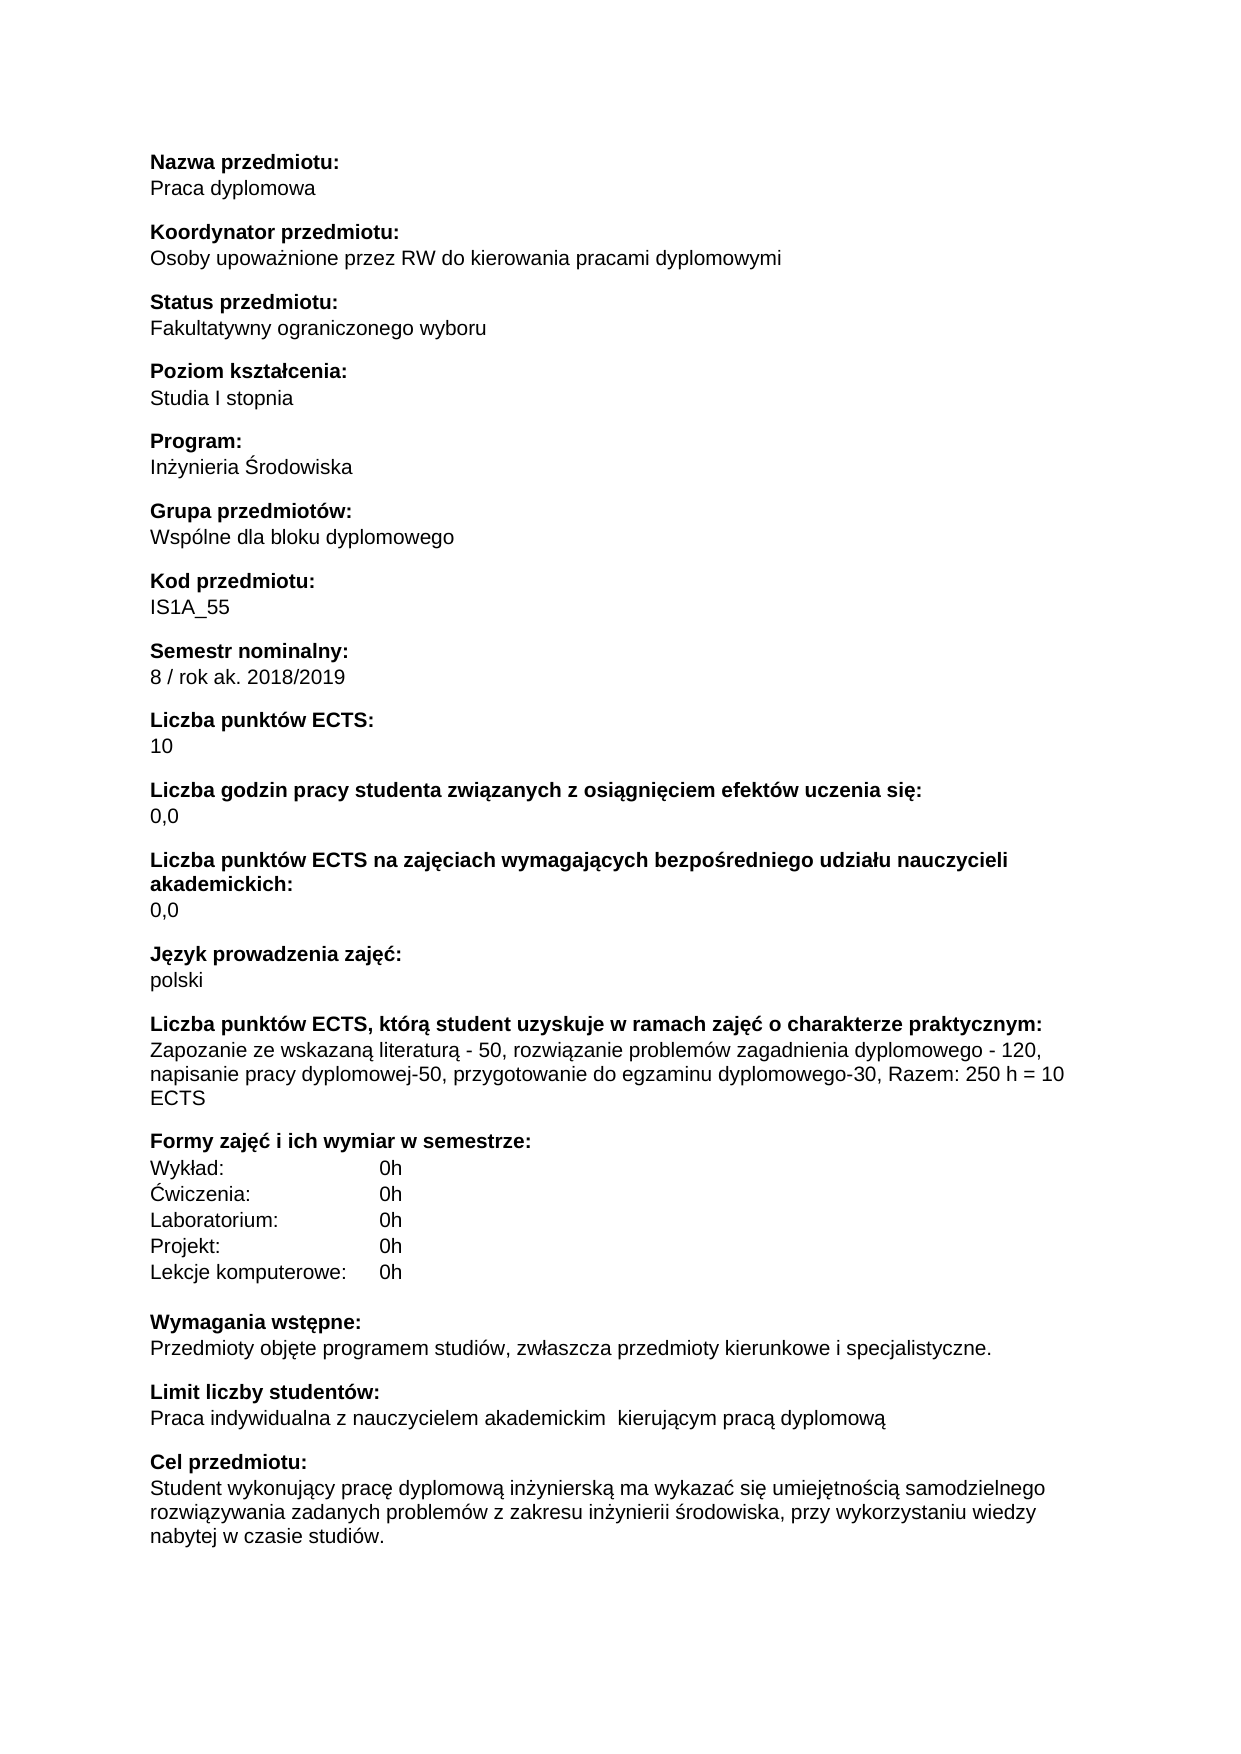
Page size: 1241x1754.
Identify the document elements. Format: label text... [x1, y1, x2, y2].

text polski [150, 968, 1090, 992]
text Student wykonujący pracę dyplomową inżynierską ma wykazać się umiejętnością samodzielnego rozwiązywania zadanych problemów z zakresu inżynierii środowiska, przy wykorzystaniu wiedzy nabytej w czasie studiów. [150, 1476, 1090, 1547]
text Status przedmiotu: [150, 289, 1090, 313]
text Osoby upoważnione przez RW do kierowania pracami dyplomowymi [150, 246, 1090, 270]
text Fakultatywny ograniczonego wyboru [150, 316, 1090, 339]
text Kod przedmiotu: [150, 569, 1090, 593]
table_header Wykład: [140, 1156, 367, 1180]
text Liczba punktów ECTS na zajęciach wymagających bezpośredniego udziału nauczycieli akademickich: [150, 848, 1090, 896]
text 0,0 [150, 804, 1090, 828]
text Liczba punktów ECTS: [150, 708, 1090, 732]
text Język prowadzenia zajęć: [150, 942, 1090, 966]
text Program: [150, 429, 1090, 453]
table_header 0h [369, 1156, 597, 1180]
text Nazwa przedmiotu: [150, 150, 1090, 174]
text Cel przedmiotu: [150, 1449, 1090, 1473]
text Zapozanie ze wskazaną literaturą - 50, rozwiązanie problemów zagadnienia dyplomowego - 120, napisanie pracy dyplomowej-50, przygotowanie do egzaminu dyplomowego-30, Razem: 250 h = 10 ECTS [150, 1037, 1090, 1109]
text Semestr nominalny: [150, 638, 1090, 662]
table_cell 0h [369, 1232, 597, 1258]
text Studia I stopnia [150, 385, 1090, 409]
text Formy zajęć i ich wymiar w semestrze: [150, 1129, 1090, 1153]
text Wymagania wstępne: [150, 1310, 1090, 1334]
text 8 / rok ak. 2018/2019 [150, 664, 1090, 688]
text Wspólne dla bloku dyplomowego [150, 525, 1090, 549]
table_cell 0h [369, 1258, 597, 1284]
table_cell Ćwiczenia: [140, 1182, 367, 1206]
text Poziom kształcenia: [150, 359, 1090, 383]
table_cell Laboratorium: [140, 1208, 367, 1232]
text Liczba godzin pracy studenta związanych z osiągnięciem efektów uczenia się: [150, 778, 1090, 802]
table_cell Projekt: [140, 1234, 367, 1258]
text IS1A_55 [150, 595, 1090, 619]
text Koordynator przedmiotu: [150, 220, 1090, 244]
text Grupa przedmiotów: [150, 499, 1090, 523]
text Praca indywidualna z nauczycielem akademickim kierującym pracą dyplomową [150, 1406, 1090, 1430]
text 0,0 [150, 898, 1090, 922]
text Przedmioty objęte programem studiów, zwłaszcza przedmioty kierunkowe i specjalistyczne. [150, 1336, 1090, 1360]
text 10 [150, 734, 1090, 758]
text Praca dyplomowa [150, 176, 1090, 200]
table_cell Lekcje komputerowe: [140, 1260, 367, 1284]
text Inżynieria Środowiska [150, 455, 1090, 479]
text Limit liczby studentów: [150, 1380, 1090, 1404]
table_cell 0h [369, 1180, 597, 1206]
table_cell 0h [369, 1206, 597, 1232]
text Liczba punktów ECTS, którą student uzyskuje w ramach zajęć o charakterze praktycznym: [150, 1011, 1090, 1035]
